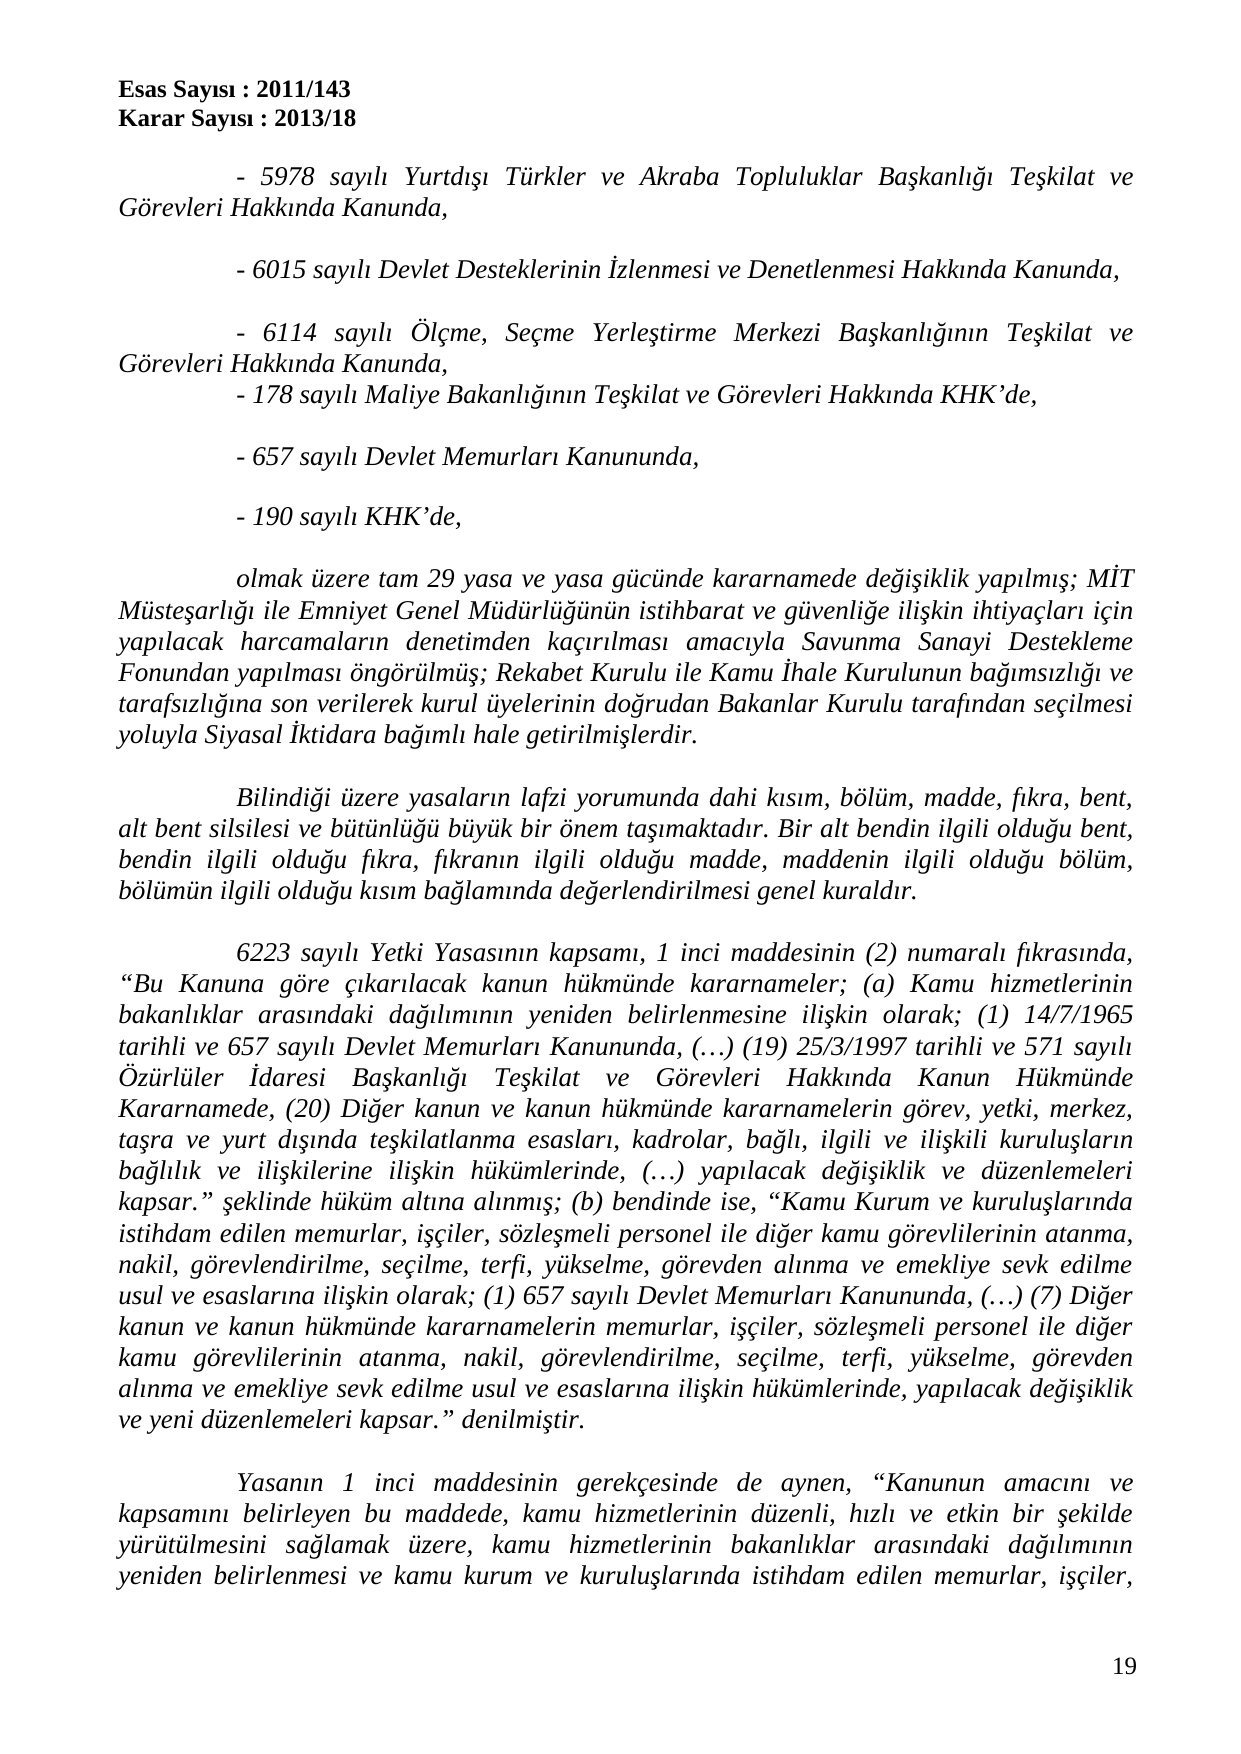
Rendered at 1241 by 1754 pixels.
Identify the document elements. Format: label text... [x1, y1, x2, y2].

text Bilindiği üzere yasaların lafzi yorumunda dahi kısım, bölüm, madde, fıkra, bent, alt bent silsilesi ve bütünlüğü büyük bir önem taşımaktadır. Bir alt bendin ilgili olduğu bent, bendin ilgili olduğu fıkra, fıkranın ilgili olduğu madde, maddenin ilgili olduğu bölüm, bölümün ilgili olduğu kısım bağlamında değerlendirilmesi genel kuraldır. [118, 781, 1137, 905]
text - 5978 sayılı Yurtdışı Türkler ve Akraba Topluluklar Başkanlığı Teşkilat ve Görevleri Hakkında Kanunda, [118, 160, 1137, 222]
text - 190 sayılı KHK’de, [118, 500, 1137, 531]
text - 178 sayılı Maliye Bakanlığının Teşkilat ve Görevleri Hakkında KHK’de, [118, 378, 1137, 409]
text - 6015 sayılı Devlet Desteklerinin İzlenmesi ve Denetlenmesi Hakkında Kanunda, [118, 253, 1137, 285]
text - 657 sayılı Devlet Memurları Kanununda, [118, 440, 1137, 472]
text 6223 sayılı Yetki Yasasının kapsamı, 1 inci maddesinin (2) numaralı fıkrasında, “Bu Kanuna göre çıkarılacak kanun hükmünde kararnameler; (a) Kamu hizmetlerinin bakanlıklar arasındaki dağılımının yeniden belirlenmesine ilişkin olarak; (1) 14/7/1965 tarihli ve 657 sayılı Devlet Memurları Kanununda, (…) (19) 25/3/1997 tarihli ve 571 sayılı Özürlüler İdaresi Başkanlığı Teşkilat ve Görevleri Hakkında Kanun Hükmünde Kararnamede, (20) Diğer kanun ve kanun hükmünde kararnamelerin görev, yetki, merkez, taşra ve yurt dışında teşkilatlanma esasları, kadrolar, bağlı, ilgili ve ilişkili kuruluşların bağlılık ve ilişkilerine ilişkin hükümlerinde, (…) yapılacak değişiklik ve düzenlemeleri kapsar.” şeklinde hüküm altına alınmış; (b) bendinde ise, “Kamu Kurum ve kuruluşlarında istihdam edilen memurlar, işçiler, sözleşmeli personel ile diğer kamu görevlilerinin atanma, nakil, görevlendirilme, seçilme, terfi, yükselme, görevden alınma ve emekliye sevk edilme usul ve esaslarına ilişkin olarak; (1) 657 sayılı Devlet Memurları Kanununda, (…) (7) Diğer kanun ve kanun hükmünde kararnamelerin memurlar, işçiler, sözleşmeli personel ile diğer kamu görevlilerinin atanma, nakil, görevlendirilme, seçilme, terfi, yükselme, görevden alınma ve emekliye sevk edilme usul ve esaslarına ilişkin hükümlerinde, yapılacak değişiklik ve yeni düzenlemeleri kapsar.” denilmiştir. [118, 936, 1137, 1435]
text olmak üzere tam 29 yasa ve yasa gücünde kararnamede değişiklik yapılmış; MİT Müsteşarlığı ile Emniyet Genel Müdürlüğünün istihbarat ve güvenliğe ilişkin ihtiyaçları için yapılacak harcamaların denetimden kaçırılması amacıyla Savunma Sanayi Destekleme Fonundan yapılması öngörülmüş; Rekabet Kurulu ile Kamu İhale Kurulunun bağımsızlığı ve tarafsızlığına son verilerek kurul üyelerinin doğrudan Bakanlar Kurulu tarafından seçilmesi yoluyla Siyasal İktidara bağımlı hale getirilmişlerdir. [118, 563, 1137, 749]
text - 6114 sayılı Ölçme, Seçme Yerleştirme Merkezi Başkanlığının Teşkilat ve Görevleri Hakkında Kanunda, [118, 316, 1137, 378]
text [118, 1466, 1137, 1590]
